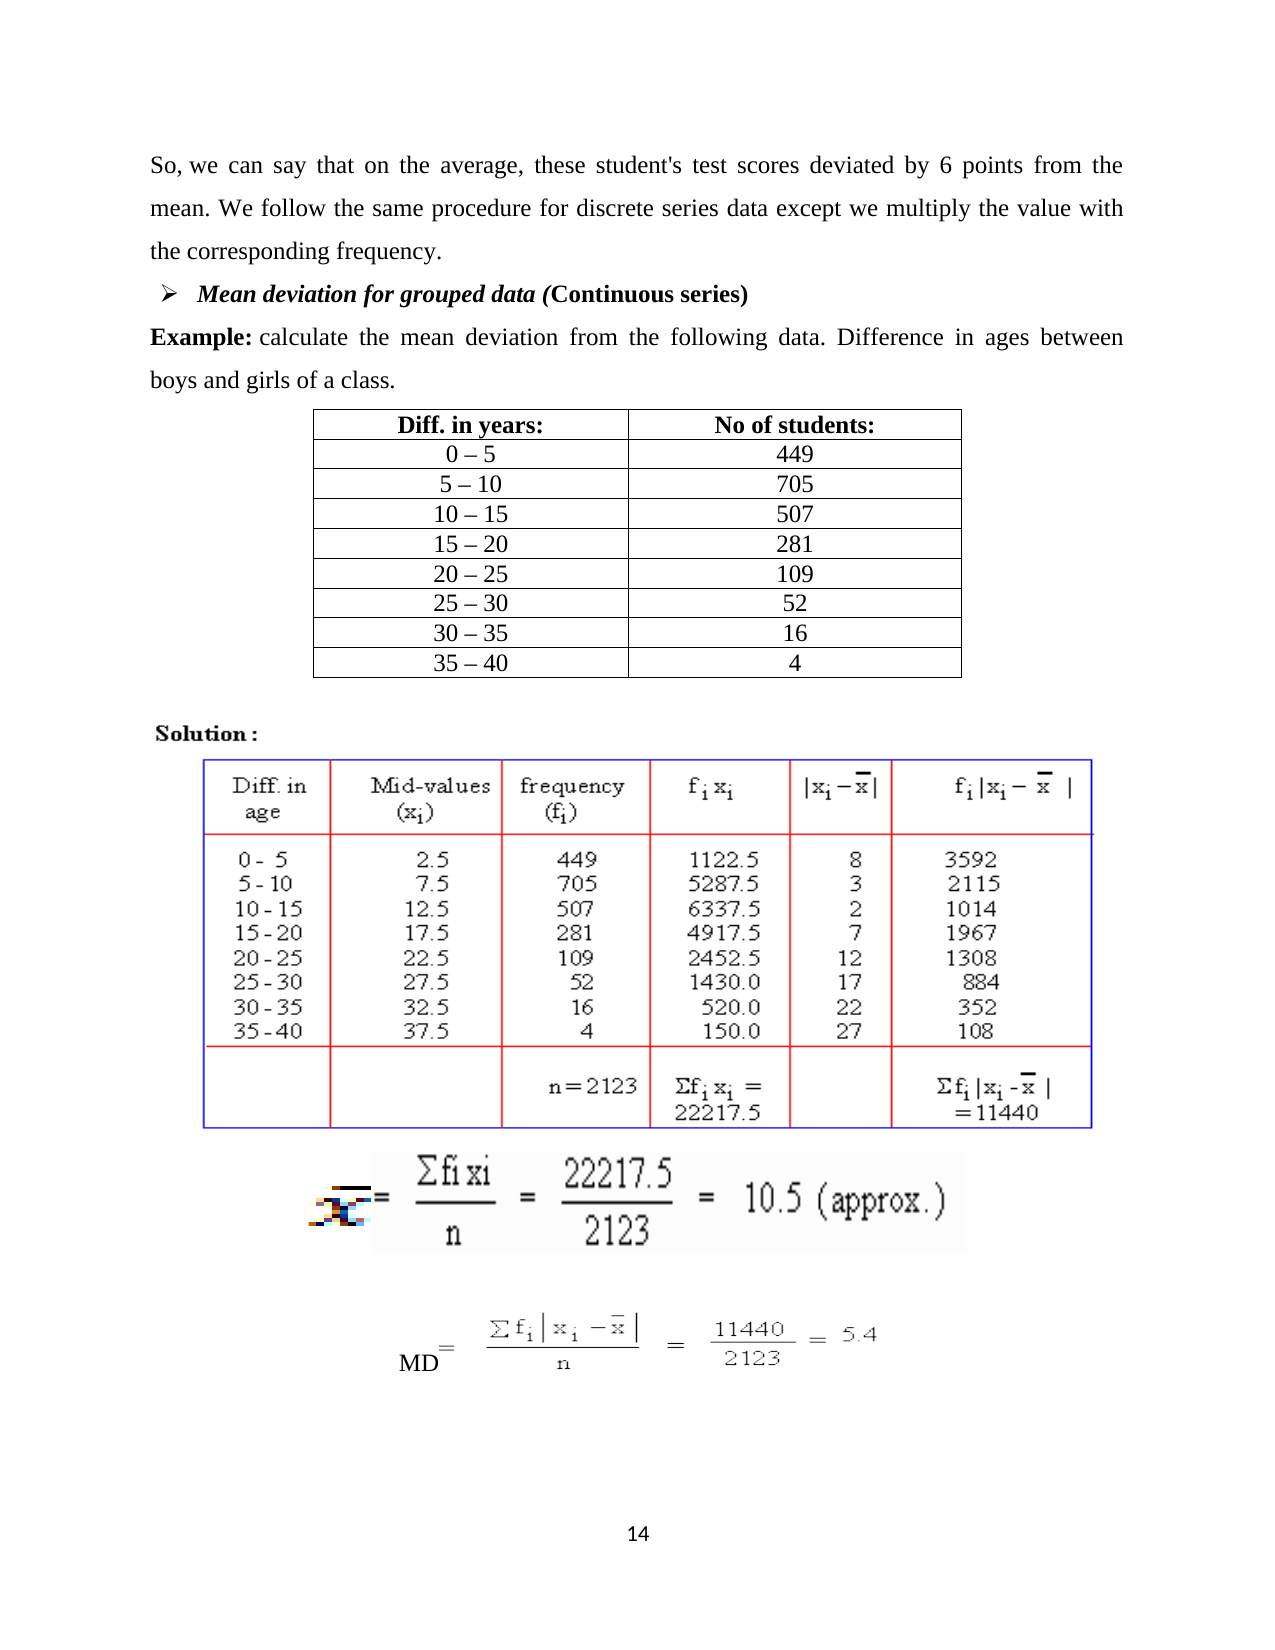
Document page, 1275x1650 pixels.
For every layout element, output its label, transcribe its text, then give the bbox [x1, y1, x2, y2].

list Mean deviation for grouped data (Continuous series) [159, 279, 1125, 308]
picture [150, 721, 1125, 1140]
table_cell 15 – 20 [314, 529, 628, 558]
picture [308, 1153, 967, 1254]
table_cell 281 [629, 529, 961, 558]
table_cell 10 – 15 [314, 499, 628, 528]
table_cell 16 [629, 618, 961, 647]
table_cell 4 [629, 648, 961, 677]
table_header Diff. in years: [314, 410, 628, 438]
table_cell 449 [629, 440, 961, 468]
table_cell 25 – 30 [314, 589, 628, 617]
text So, we can say that on the average, these student's test scores deviated by 6 points from the mean. We follow the same procedure for discrete series data except we multiply the value with the corresponding frequency. [150, 150, 1125, 265]
table_header No of students: [629, 410, 961, 438]
table_cell 0 – 5 [314, 440, 628, 468]
table_cell 5 – 10 [314, 469, 628, 498]
table_cell 705 [629, 469, 961, 498]
table_cell 507 [629, 499, 961, 528]
table_cell 30 – 35 [314, 618, 628, 647]
table_cell 109 [629, 559, 961, 587]
picture [438, 1310, 877, 1372]
table_cell 35 – 40 [314, 648, 628, 677]
table_cell 20 – 25 [314, 559, 628, 587]
text Example: calculate the mean deviation from the following data. Difference in ages between boys and girls of a class. [150, 322, 1125, 394]
table_cell 52 [629, 589, 961, 617]
